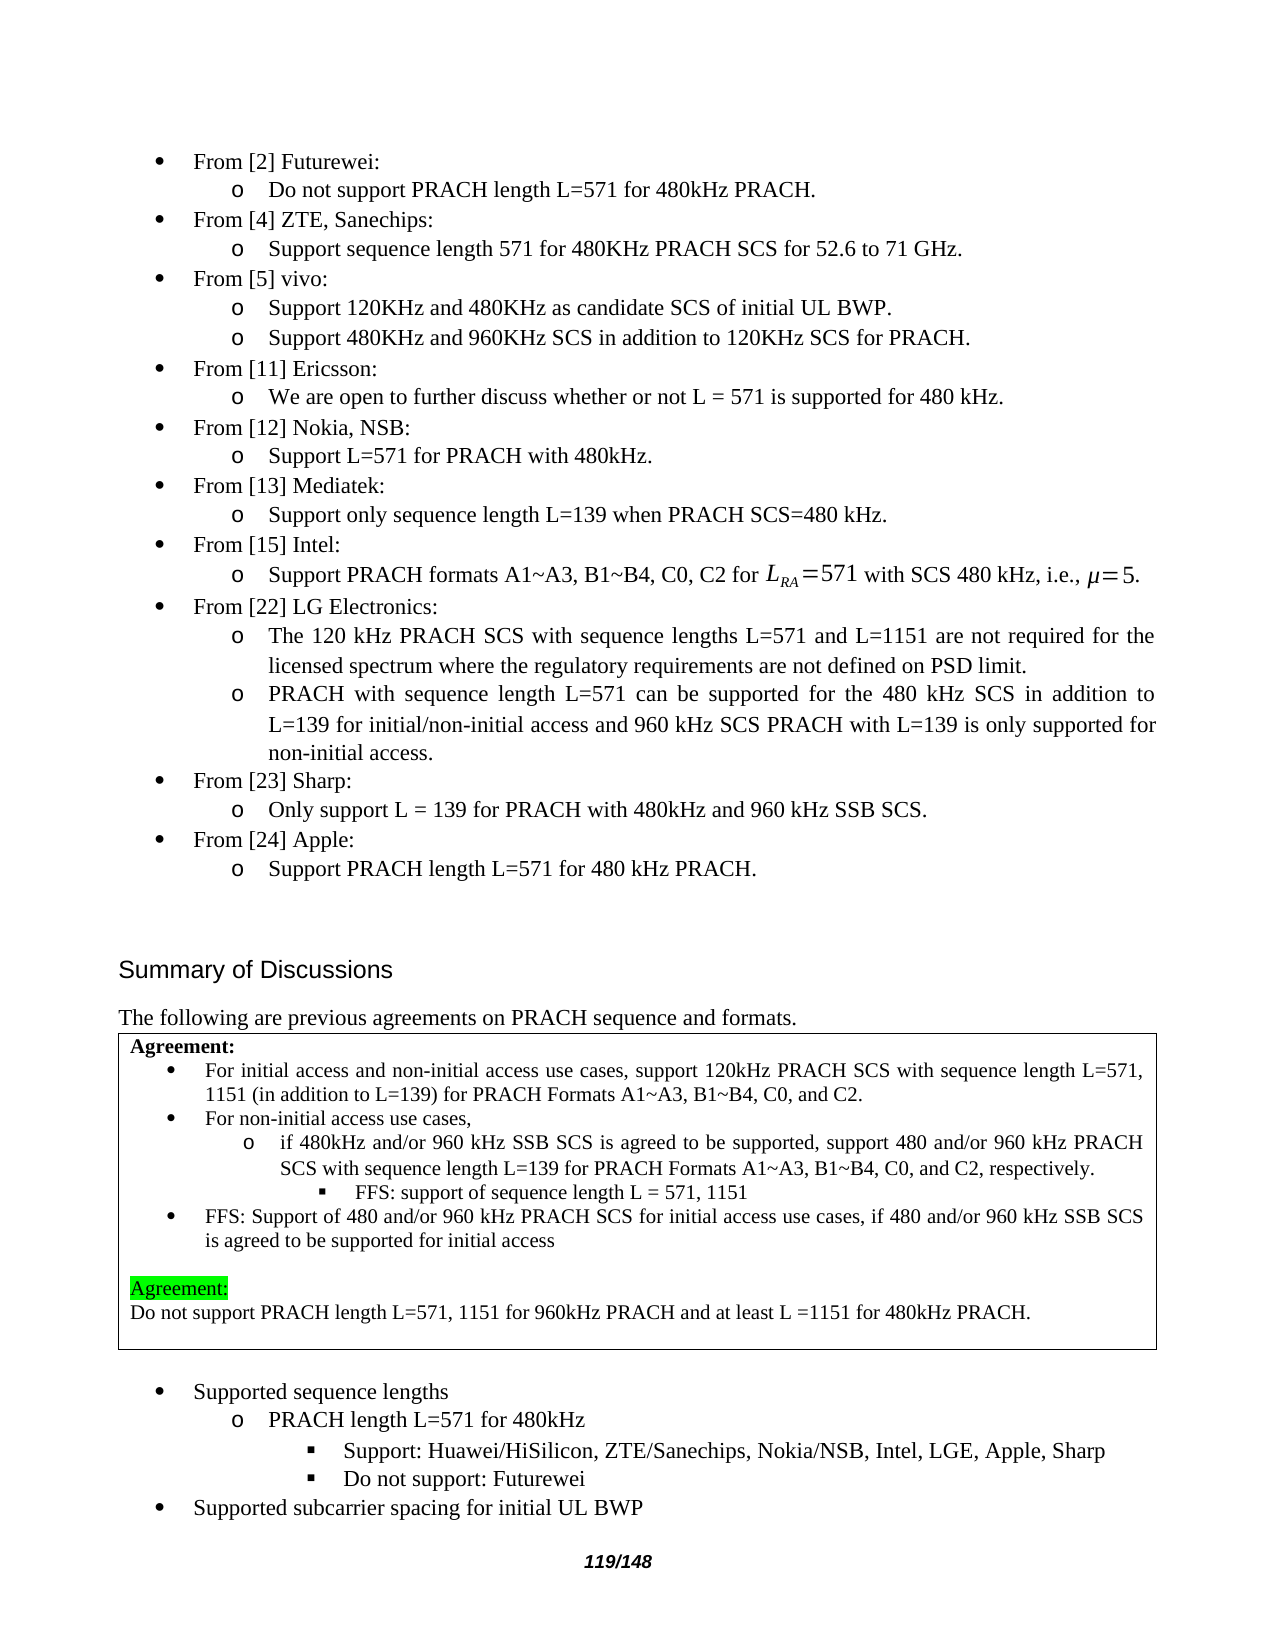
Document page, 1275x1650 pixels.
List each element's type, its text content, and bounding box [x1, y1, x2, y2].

list The 120 kHz PRACH SCS with sequence lengths L=571 and L=1151 are not required for the licensed spectrum where the regulatory requirements are not defined on PSD limit. [231, 622, 1157, 678]
list From [23] Sharp: [156, 768, 1157, 794]
list Support only sequence length L=139 when PRACH SCS=480 kHz. [231, 501, 1157, 529]
list We are open to further discuss whether or not L = 571 is supported for 480 kHz. [231, 383, 1157, 411]
list From [22] LG Electronics: [156, 593, 1157, 619]
list From [11] Ericsson: [156, 355, 1157, 381]
list Support PRACH formats A1~A3, B1~B4, C0, C2 for with SCS 480 kHz, i.e., . [231, 560, 1157, 591]
list Support L=571 for PRACH with 480kHz. [231, 442, 1157, 470]
list Supported sequence lengths [156, 1378, 1157, 1404]
list Only support L = 139 for PRACH with 480kHz and 960 kHz SSB SCS. [231, 796, 1157, 824]
list From [5] vivo: [156, 265, 1157, 292]
list Do not support: Futurewei [306, 1465, 1157, 1492]
list Supported subcarrier spacing for initial UL BWP [156, 1494, 1157, 1520]
list PRACH with sequence length L=571 can be supported for the 480 kHz SCS in addition to L=139 for initial/non-initial access and 960 kHz SCS PRACH with L=139 is only supported for non-initial access. [231, 680, 1157, 766]
subtitle Summary of Discussions [118, 955, 1157, 983]
list PRACH length L=571 for 480kHz [231, 1406, 1157, 1434]
list From [2] Futurewei: [156, 148, 1157, 174]
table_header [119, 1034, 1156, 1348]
list From [12] Nokia, NSB: [156, 413, 1157, 440]
list From [15] Intel: [156, 531, 1157, 558]
list Support sequence length 571 for 480KHz PRACH SCS for 52.6 to 71 GHz. [231, 235, 1157, 263]
list Support 120KHz and 480KHz as candidate SCS of initial UL BWP. [231, 294, 1157, 322]
list Support PRACH length L=571 for 480 kHz PRACH. [231, 855, 1157, 883]
list Do not support PRACH length L=571 for 480kHz PRACH. [231, 176, 1157, 204]
list From [24] Apple: [156, 826, 1157, 853]
list Support 480KHz and 960KHz SCS in addition to 120KHz SCS for PRACH. [231, 324, 1157, 352]
list From [13] Mediatek: [156, 472, 1157, 499]
text The following are previous agreements on PRACH sequence and formats. [118, 1004, 1157, 1031]
list From [4] ZTE, Sanechips: [156, 207, 1157, 233]
list Support: Huawei/HiSilicon, ZTE/Sanechips, Nokia/NSB, Intel, LGE, Apple, Sharp [306, 1437, 1157, 1463]
